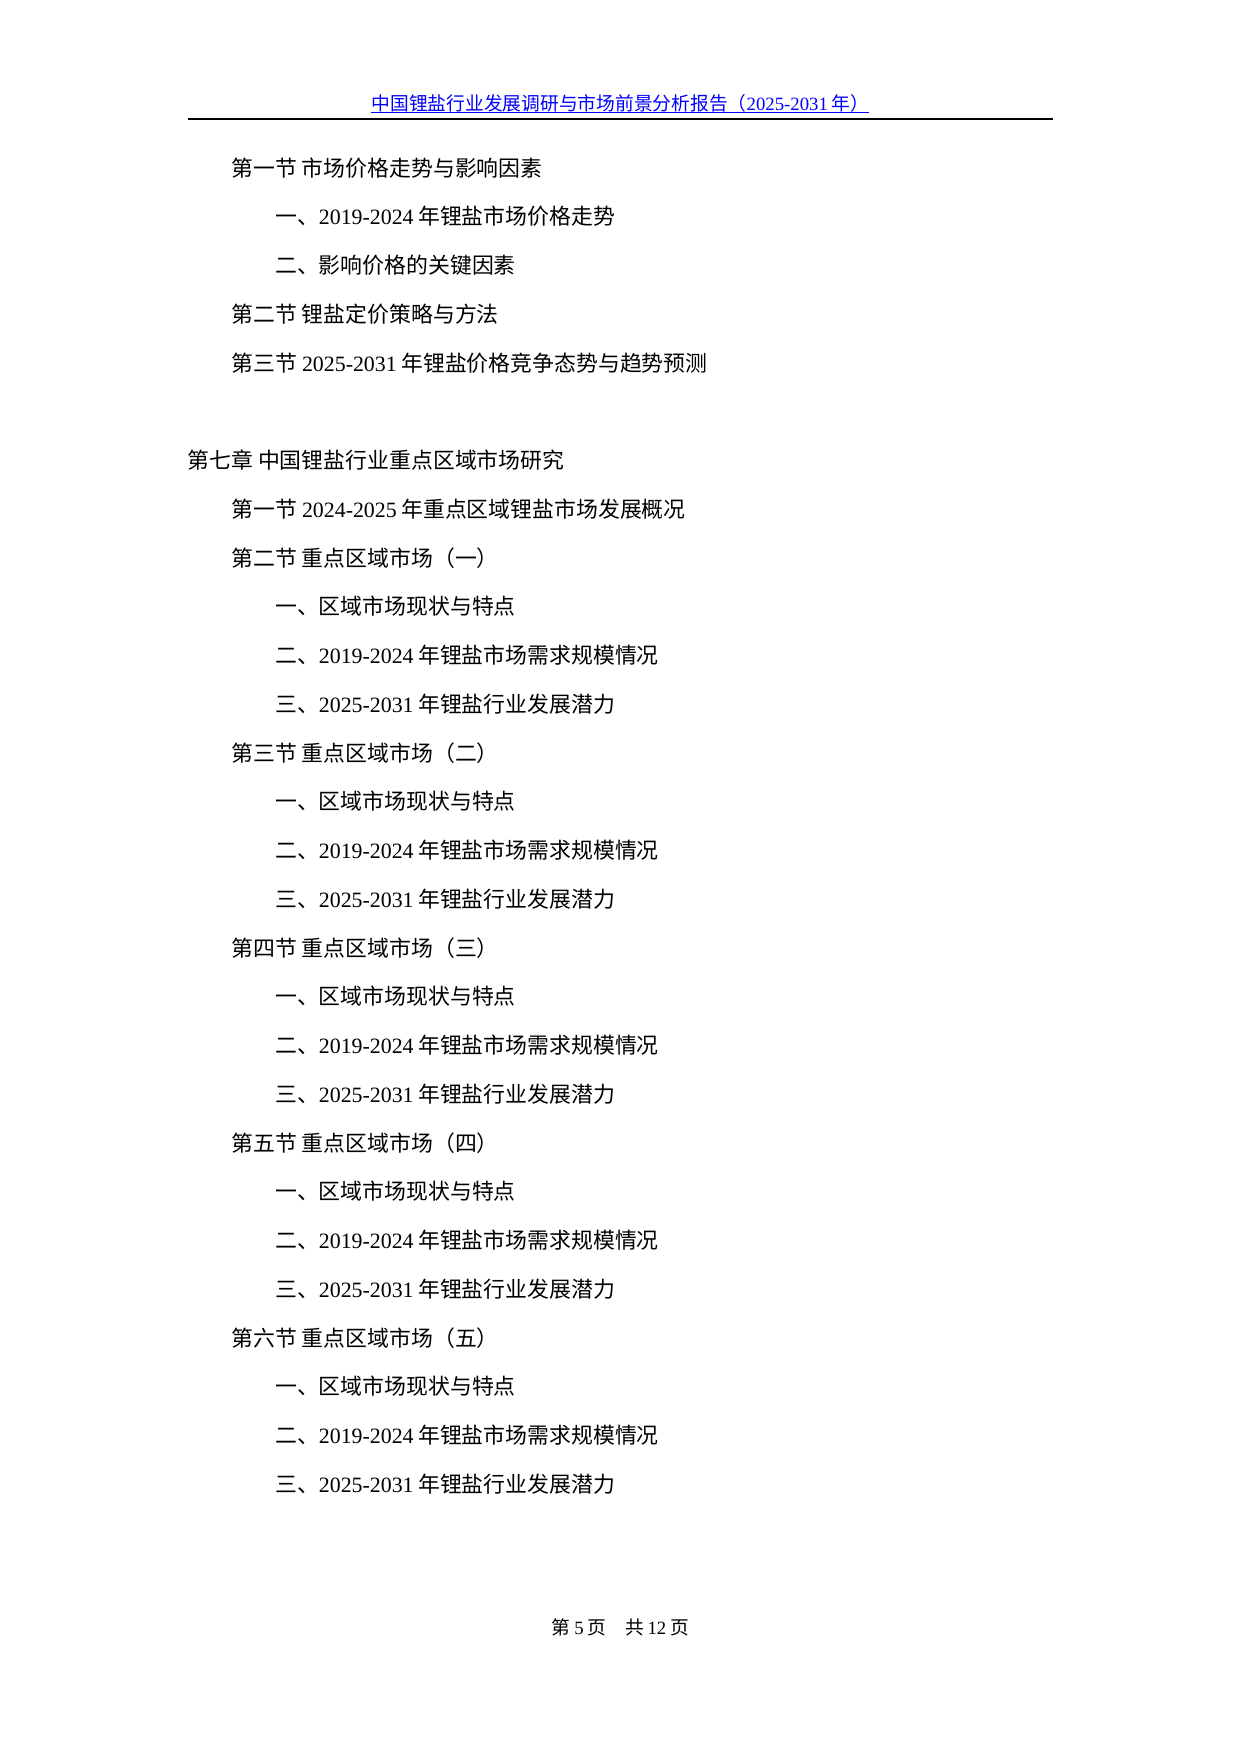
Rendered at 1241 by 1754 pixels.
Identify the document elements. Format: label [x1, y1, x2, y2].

text [187, 150, 1053, 1499]
